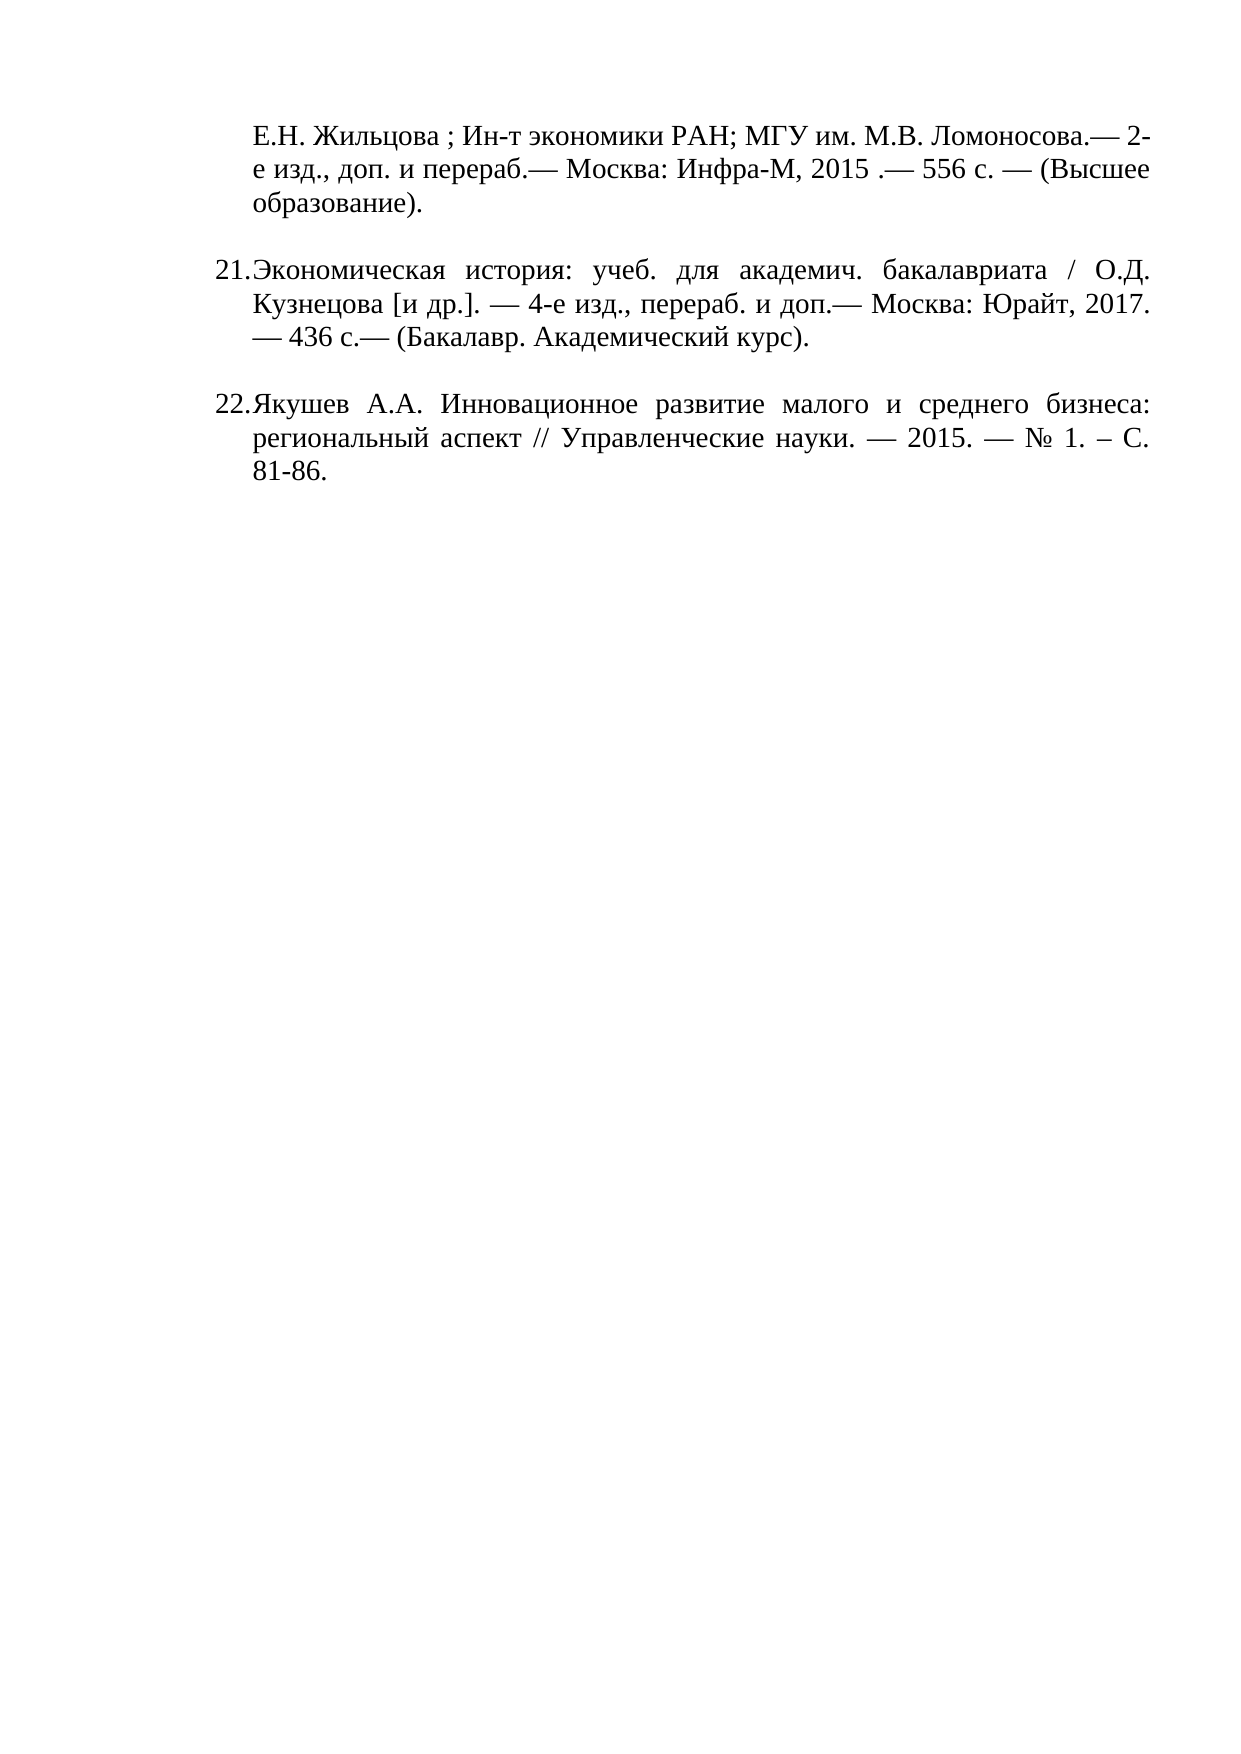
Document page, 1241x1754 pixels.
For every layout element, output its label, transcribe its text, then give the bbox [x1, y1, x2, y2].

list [215, 118, 1152, 219]
list Якушев А.А. Инновационное развитие малого и среднего бизнеса: региональный аспект // Управленческие науки. — 2015. — № 1. – С. 81-86. [215, 386, 1152, 487]
list Экономическая история: учеб. для академич. бакалавриата / О.Д. Кузнецова [и др.]. — 4-е изд., перераб. и доп.— Москва: Юрайт, 2017. — 436 с.— (Бакалавр. Академический курс). [215, 252, 1152, 353]
